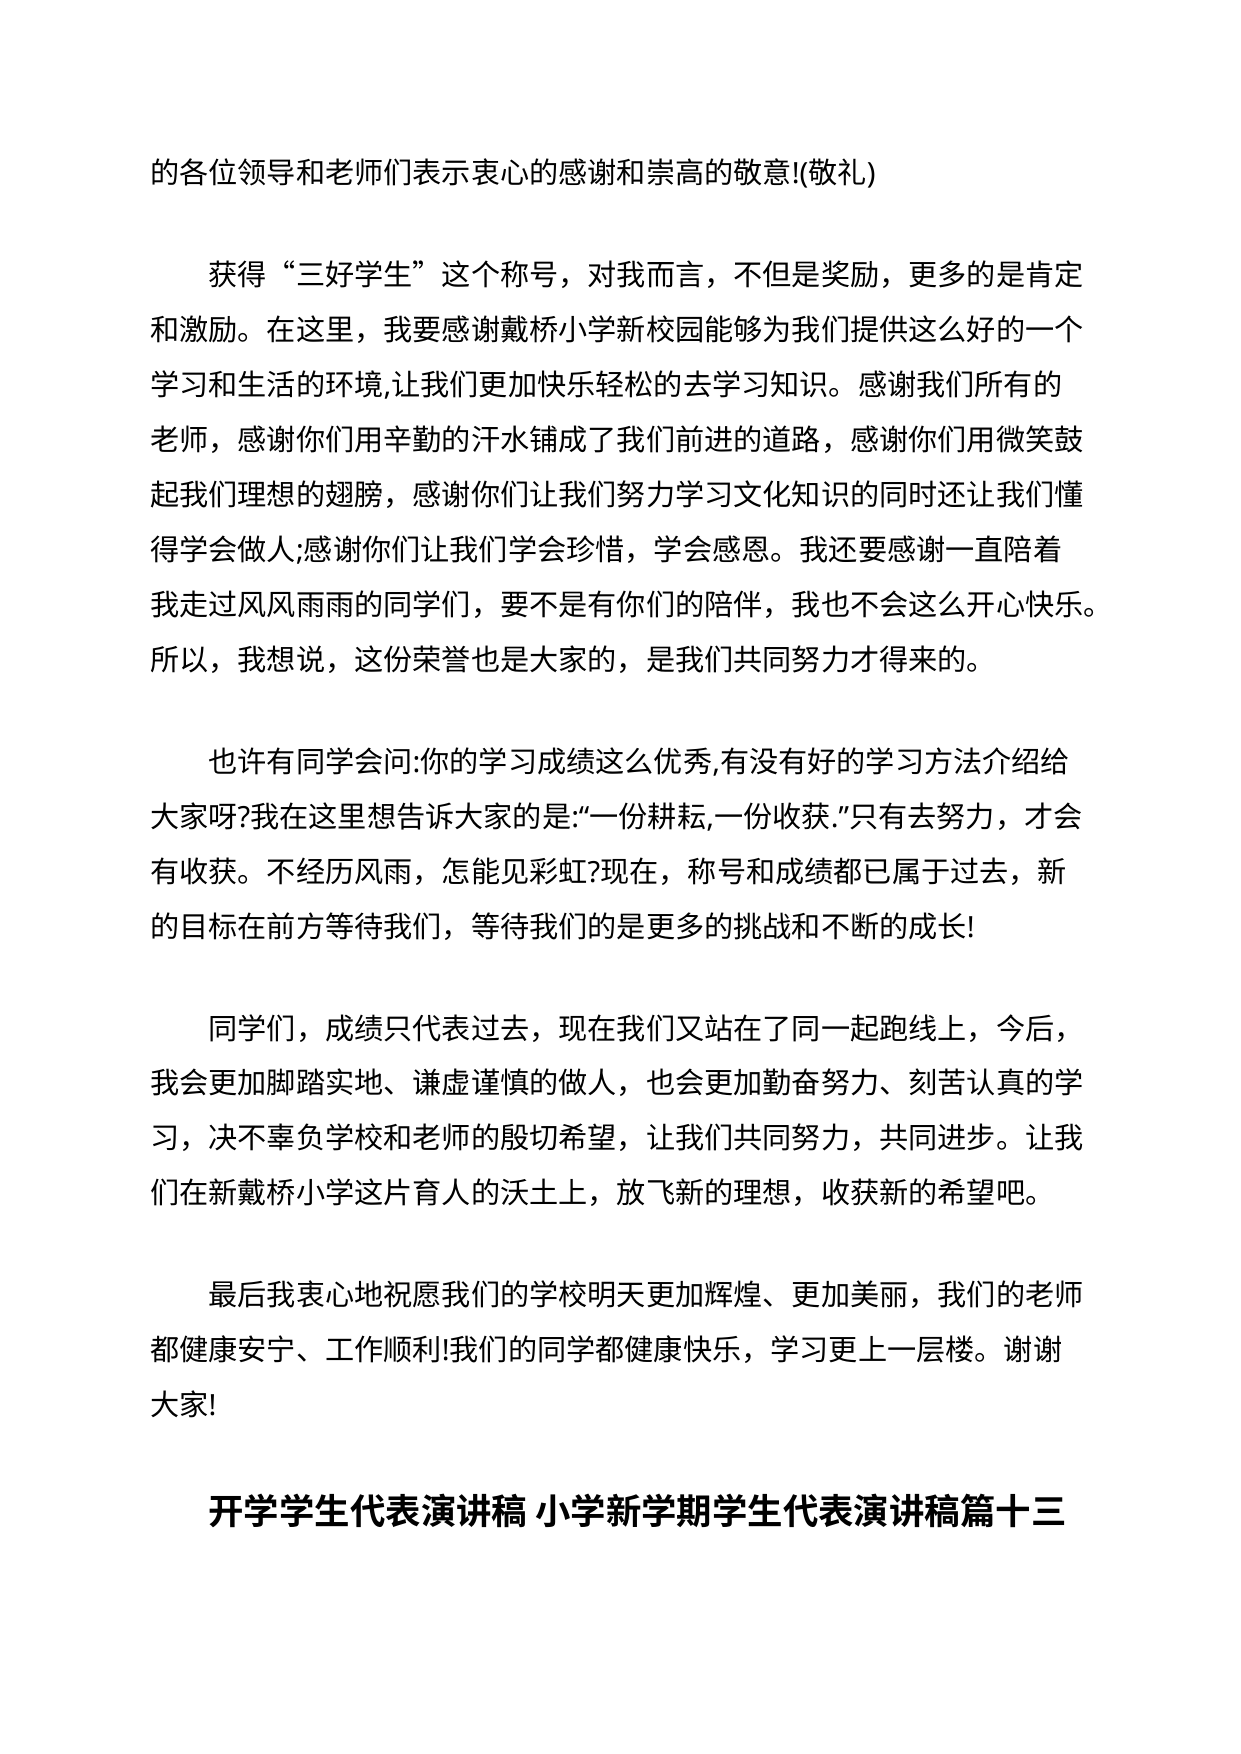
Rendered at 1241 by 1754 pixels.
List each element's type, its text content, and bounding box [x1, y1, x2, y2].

text 获得“三好学生”这个称号，对我而言，不但是奖励，更多的是肯定和激励。在这里，我要感谢戴桥小学新校园能够为我们提供这么好的一个学习和生活的环境,让我们更加快乐轻松的去学习知识。感谢我们所有的老师，感谢你们用辛勤的汗水铺成了我们前进的道路，感谢你们用微笑鼓起我们理想的翅膀，感谢你们让我们努力学习文化知识的同时还让我们懂得学会做人;感谢你们让我们学会珍惜，学会感恩。我还要感谢一直陪着我走过风风雨雨的同学们，要不是有你们的陪伴，我也不会这么开心快乐。所以，我想说，这份荣誉也是大家的，是我们共同努力才得来的。 [150, 252, 1090, 679]
text 也许有同学会问:你的学习成绩这么优秀,有没有好的学习方法介绍给大家呀?我在这里想告诉大家的是:“一份耕耘,一份收获.”只有去努力，才会有收获。不经历风雨，怎能见彩虹?现在，称号和成绩都已属于过去，新的目标在前方等待我们，等待我们的是更多的挑战和不断的成长! [150, 738, 1090, 946]
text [150, 150, 1090, 192]
text 开学学生代表演讲稿 小学新学期学生代表演讲稿篇十三 [150, 1483, 1090, 1535]
text 最后我衷心地祝愿我们的学校明天更加辉煌、更加美丽，我们的老师都健康安宁、工作顺利!我们的同学都健康快乐，学习更上一层楼。谢谢大家! [150, 1272, 1090, 1424]
text 同学们，成绩只代表过去，现在我们又站在了同一起跑线上，今后，我会更加脚踏实地、谦虚谨慎的做人，也会更加勤奋努力、刻苦认真的学习，决不辜负学校和老师的殷切希望，让我们共同努力，共同进步。让我们在新戴桥小学这片育人的沃土上，放飞新的理想，收获新的希望吧。 [150, 1005, 1090, 1212]
